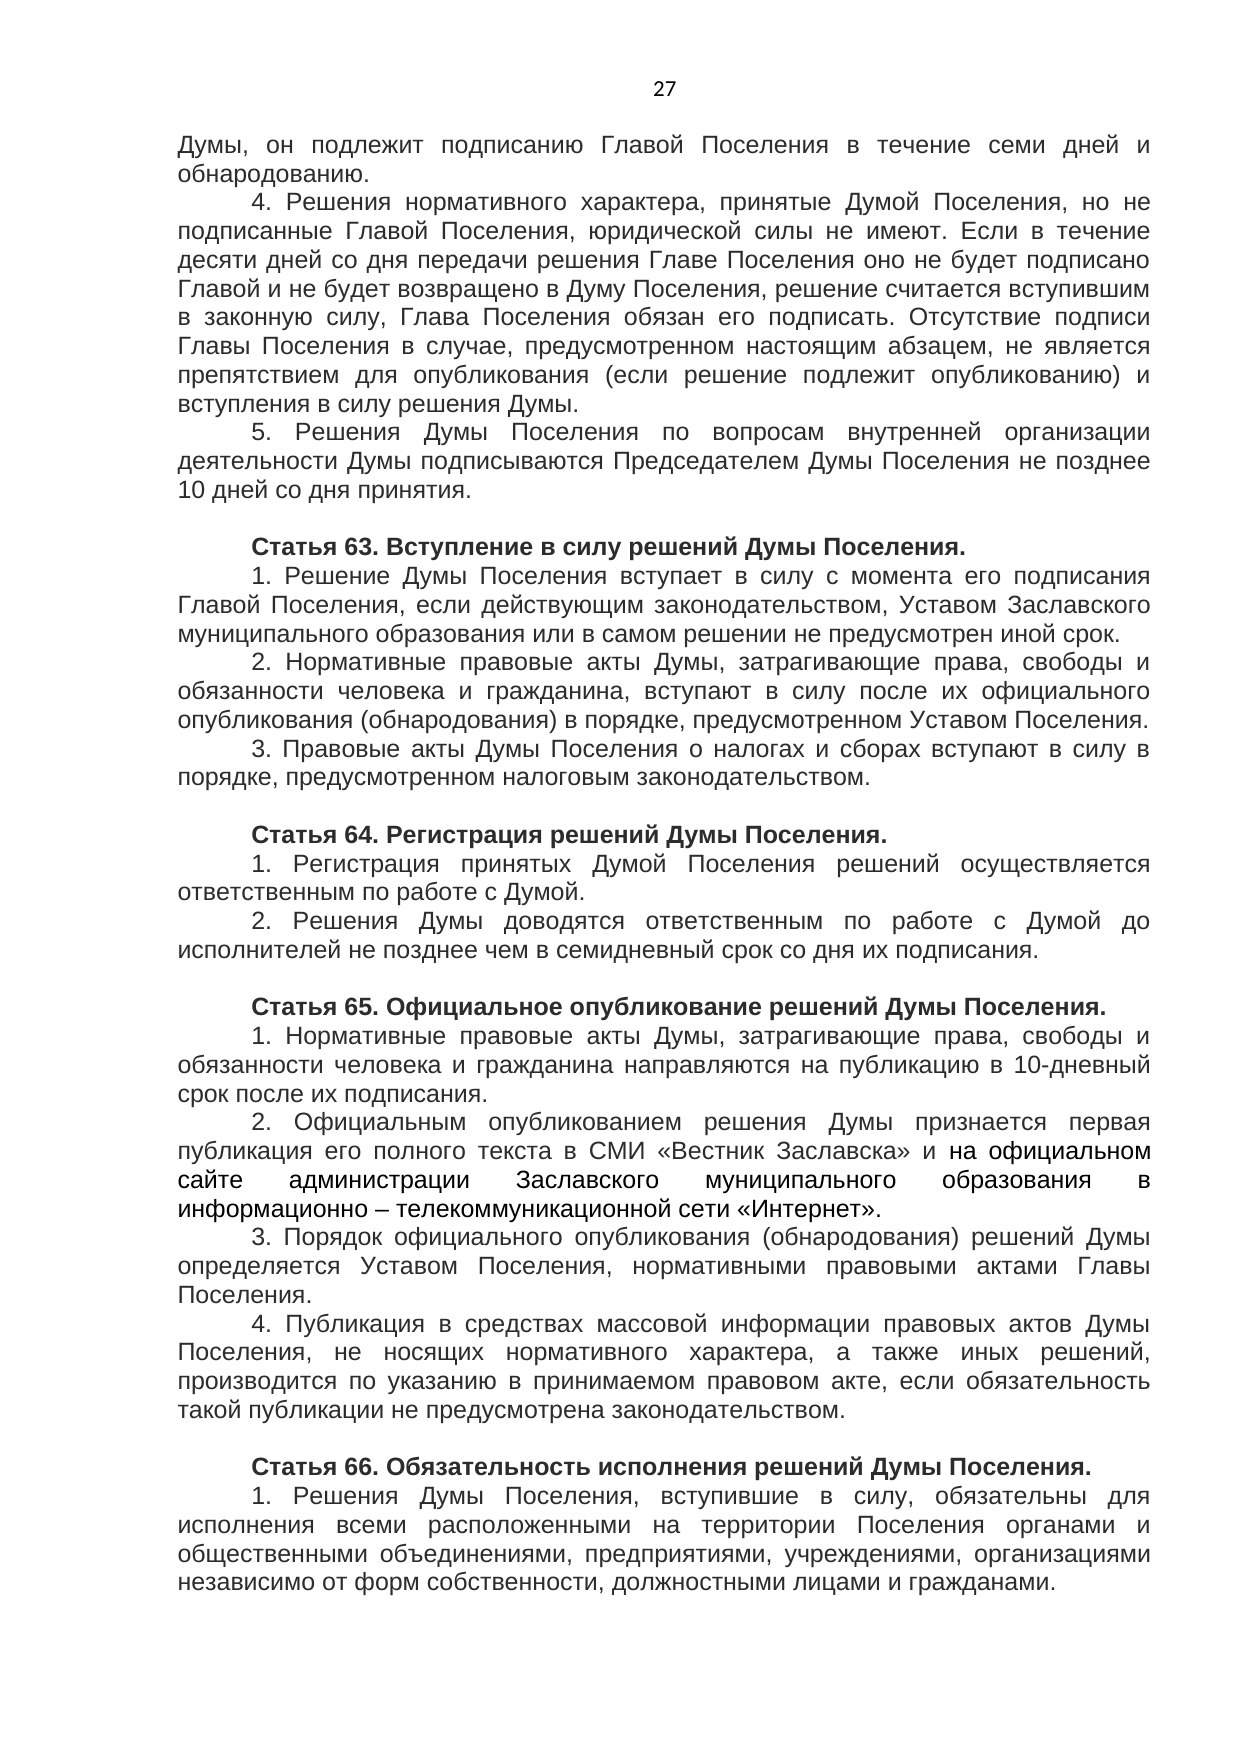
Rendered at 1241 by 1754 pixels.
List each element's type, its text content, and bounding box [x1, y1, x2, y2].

text 4. Решения нормативного характера, принятые Думой Поселения, но не подписанные Главой Поселения, юридической силы не имеют. Если в течение десяти дней со дня передачи решения Главе Поселения оно не будет подписано Главой и не будет возвращено в Думу Поселения, решение считается вступившим в законную силу, Глава Поселения обязан его подписать. Отсутствие подписи Главы Поселения в случае, предусмотренном настоящим абзацем, не является препятствием для опубликования (если решение подлежит опубликованию) и вступления в силу решения Думы. [177, 187, 1152, 417]
text Статья 66. Обязательность исполнения решений Думы Поселения. [177, 1452, 1152, 1481]
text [177, 130, 1152, 187]
text 2. Официальным опубликованием решения Думы признается первая публикация его полного текста в СМИ «Вестник Заславска» и на официальном сайте администрации Заславского муниципального образования в информационно – телекоммуникационной сети «Интернет». [177, 1107, 1152, 1222]
text 2. Решения Думы доводятся ответственным по работе с Думой до исполнителей не позднее чем в семидневный срок со дня их подписания. [177, 906, 1152, 963]
text 5. Решения Думы Поселения по вопросам внутренней организации деятельности Думы подписываются Председателем Думы Поселения не позднее 10 дней со дня принятия. [177, 417, 1152, 503]
text 2. Нормативные правовые акты Думы, затрагивающие права, свободы и обязанности человека и гражданина, вступают в силу после их официального опубликования (обнародования) в порядке, предусмотренном Уставом Поселения. [177, 647, 1152, 733]
text Статья 65. Официальное опубликование решений Думы Поселения. [177, 992, 1152, 1021]
text Статья 64. Регистрация решений Думы Поселения. [177, 820, 1152, 848]
text Статья 63. Вступление в силу решений Думы Поселения. [177, 532, 1152, 561]
text 1. Нормативные правовые акты Думы, затрагивающие права, свободы и обязанности человека и гражданина направляются на публикацию в 10-дневный срок после их подписания. [177, 1021, 1152, 1107]
text 3. Порядок официального опубликования (обнародования) решений Думы определяется Уставом Поселения, нормативными правовыми актами Главы Поселения. [177, 1222, 1152, 1308]
text 1. Решения Думы Поселения, вступившие в силу, обязательны для исполнения всеми расположенными на территории Поселения органами и общественными объединениями, предприятиями, учреждениями, организациями независимо от форм собственности, должностными лицами и гражданами. [177, 1481, 1152, 1596]
text 1. Решение Думы Поселения вступает в силу с момента его подписания Главой Поселения, если действующим законодательством, Уставом Заславского муниципального образования или в самом решении не предусмотрен иной срок. [177, 561, 1152, 647]
text 4. Публикация в средствах массовой информации правовых актов Думы Поселения, не носящих нормативного характера, а также иных решений, производится по указанию в принимаемом правовом акте, если обязательность такой публикации не предусмотрена законодательством. [177, 1308, 1152, 1423]
text 1. Регистрация принятых Думой Поселения решений осуществляется ответственным по работе с Думой. [177, 848, 1152, 906]
text 3. Правовые акты Думы Поселения о налогах и сборах вступают в силу в порядке, предусмотренном налоговым законодательством. [177, 733, 1152, 791]
